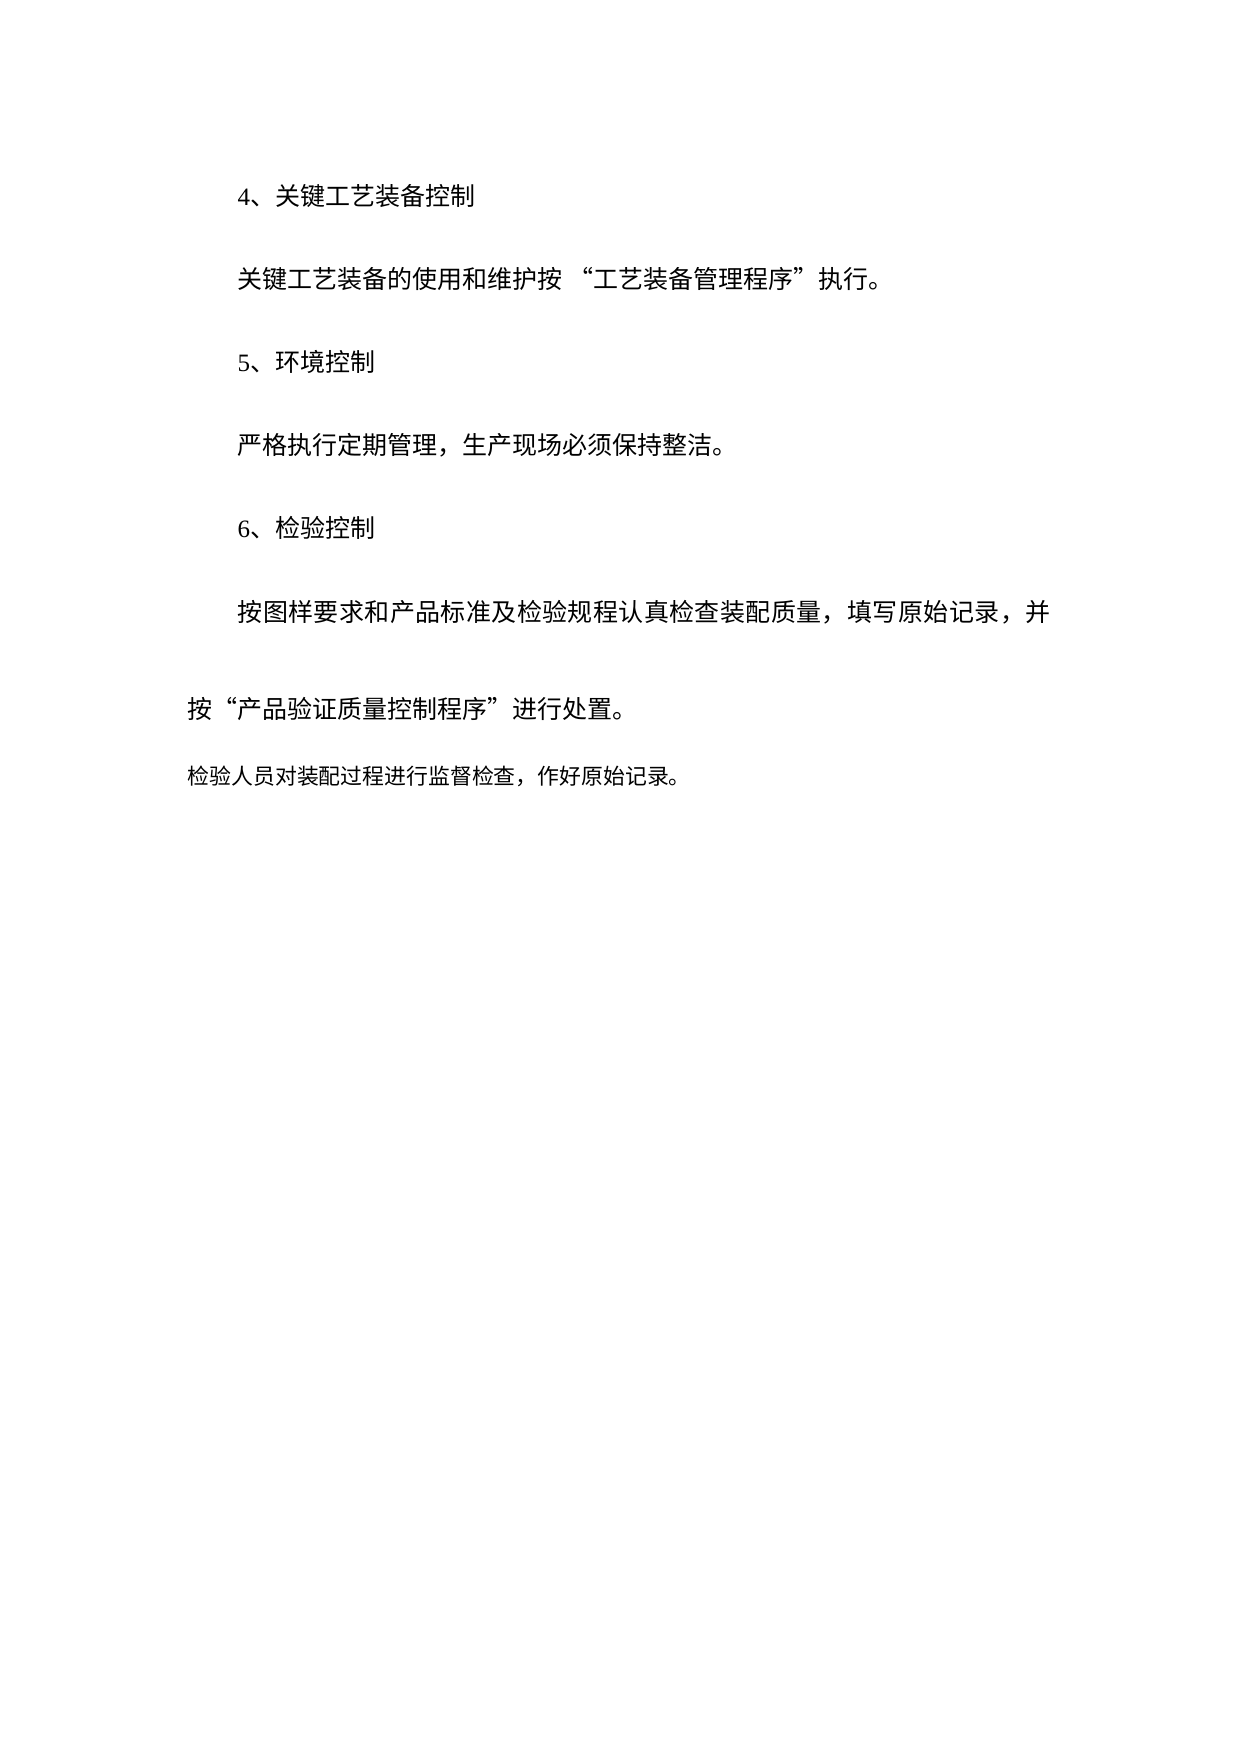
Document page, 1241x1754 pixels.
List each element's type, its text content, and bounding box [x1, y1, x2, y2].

text 检验人员对装配过程进行监督检查，作好原始记录。 [187, 758, 1053, 791]
text 4、关键工艺装备控制 [187, 162, 1053, 227]
text 按图样要求和产品标准及检验规程认真检查装配质量，填写原始记录，并按“产品验证质量控制程序”进行处置。 [187, 578, 1053, 740]
text 严格执行定期管理，生产现场必须保持整洁。 [187, 411, 1053, 476]
text 关键工艺装备的使用和维护按 “工艺装备管理程序”执行。 [187, 245, 1053, 310]
text 6、检验控制 [187, 494, 1053, 559]
text 5、环境控制 [187, 328, 1053, 393]
